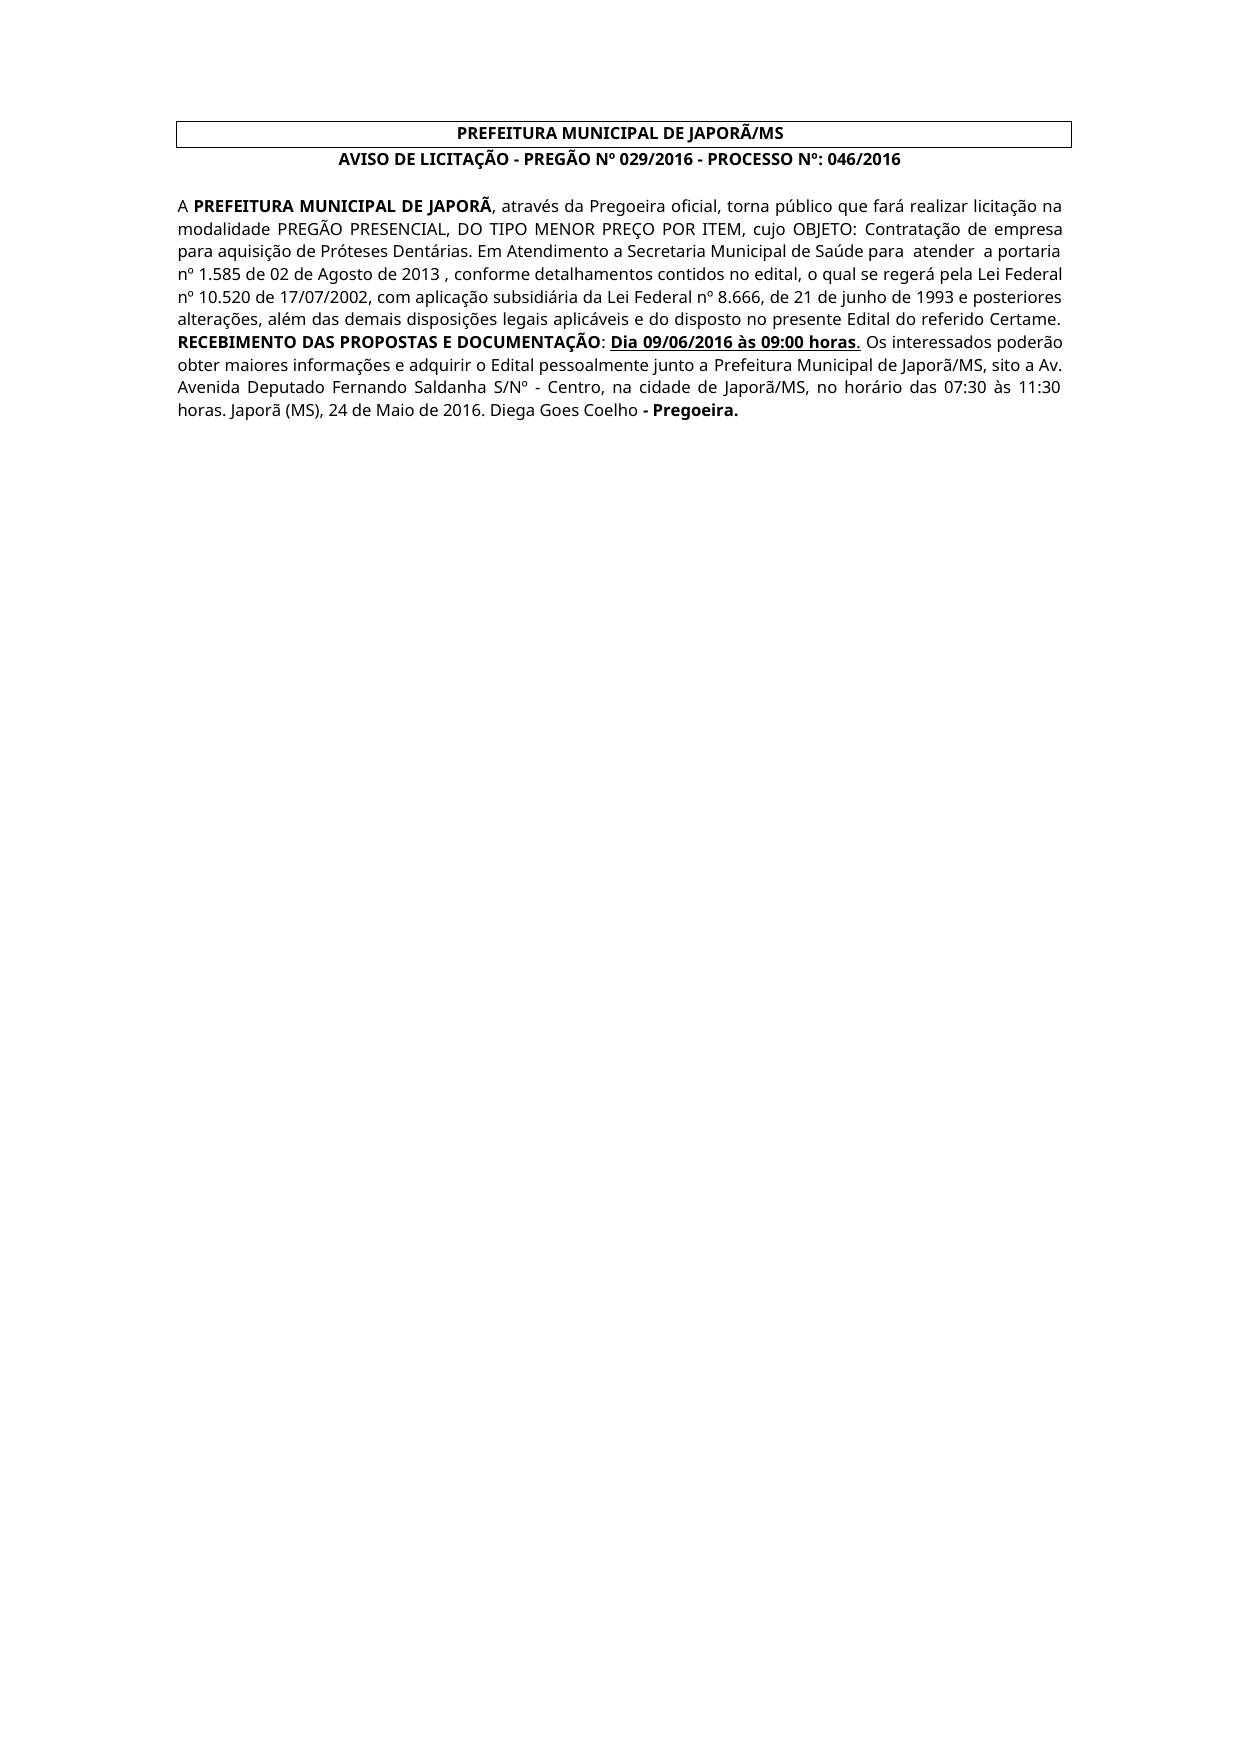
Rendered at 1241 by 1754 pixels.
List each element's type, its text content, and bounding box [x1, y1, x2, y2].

title PREFEITURA MUNICIPAL DE JAPORÃ/MS [177, 122, 1071, 147]
text AVISO DE LICITAÇÃO - PREGÃO Nº 029/2016 - PROCESSO Nº: 046/2016 [177, 148, 1062, 170]
text A PREFEITURA MUNICIPAL DE JAPORÃ, através da Pregoeira oficial, torna público que fará realizar licitação na modalidade PREGÃO PRESENCIAL, DO TIPO MENOR PREÇO POR ITEM, cujo OBJETO: Contratação de empresa para aquisição de Próteses Dentárias. Em Atendimento a Secretaria Municipal de Saúde para atender a portaria nº 1.585 de 02 de Agosto de 2013 , conforme detalhamentos contidos no edital, o qual se regerá pela Lei Federal nº 10.520 de 17/07/2002, com aplicação subsidiária da Lei Federal nº 8.666, de 21 de junho de 1993 e posteriores alterações, além das demais disposições legais aplicáveis e do disposto no presente Edital do referido Certame. RECEBIMENTO DAS PROPOSTAS E DOCUMENTAÇÃO: Dia 09/06/2016 às 09:00 horas. Os interessados poderão obter maiores informações e adquirir o Edital pessoalmente junto a Prefeitura Municipal de Japorã/MS, sito a Av. Avenida Deputado Fernando Saldanha S/Nº - Centro, na cidade de Japorã/MS, no horário das 07:30 às 11:30 horas. Japorã (MS), 24 de Maio de 2016. Diega Goes Coelho - Pregoeira. [177, 194, 1063, 422]
